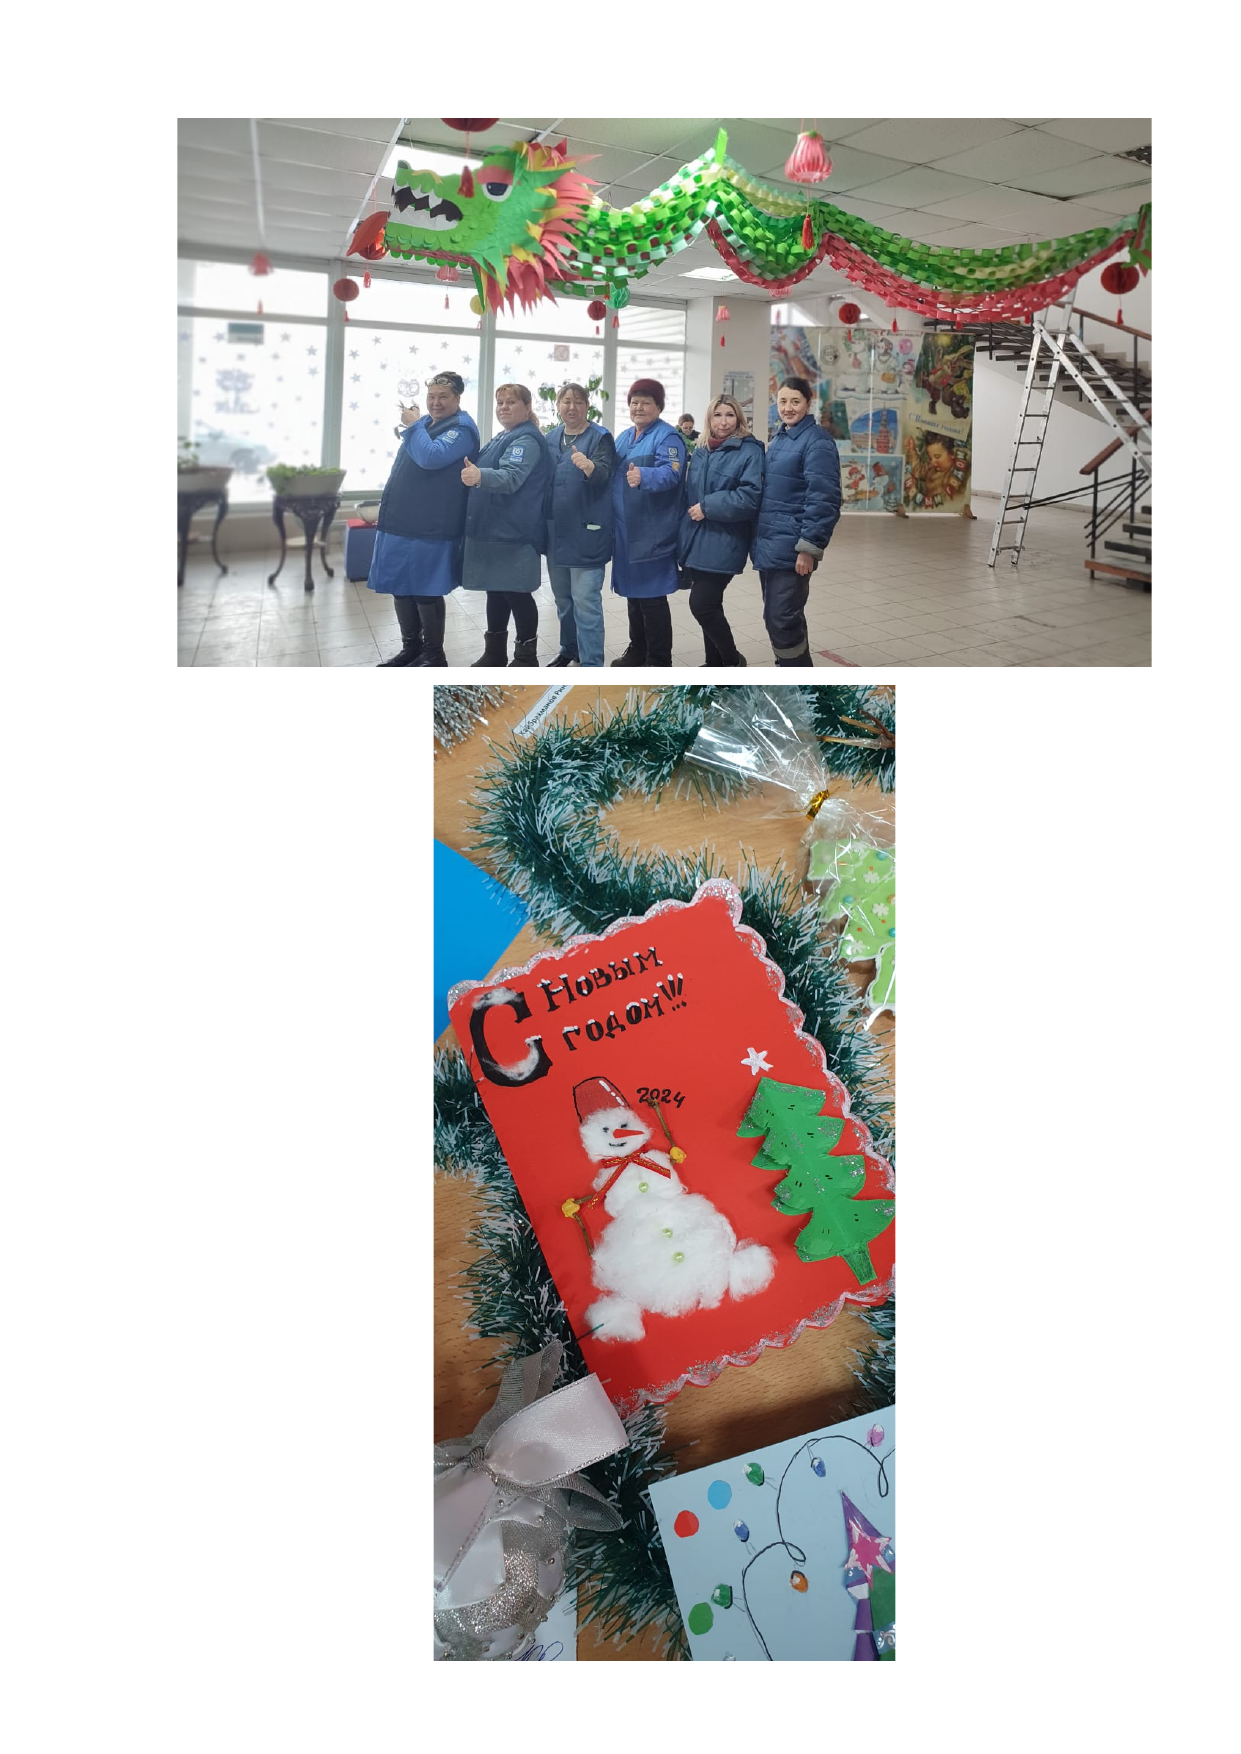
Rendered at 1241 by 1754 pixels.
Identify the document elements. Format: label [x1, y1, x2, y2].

picture [177, 118, 1152, 667]
picture [433, 685, 896, 1661]
